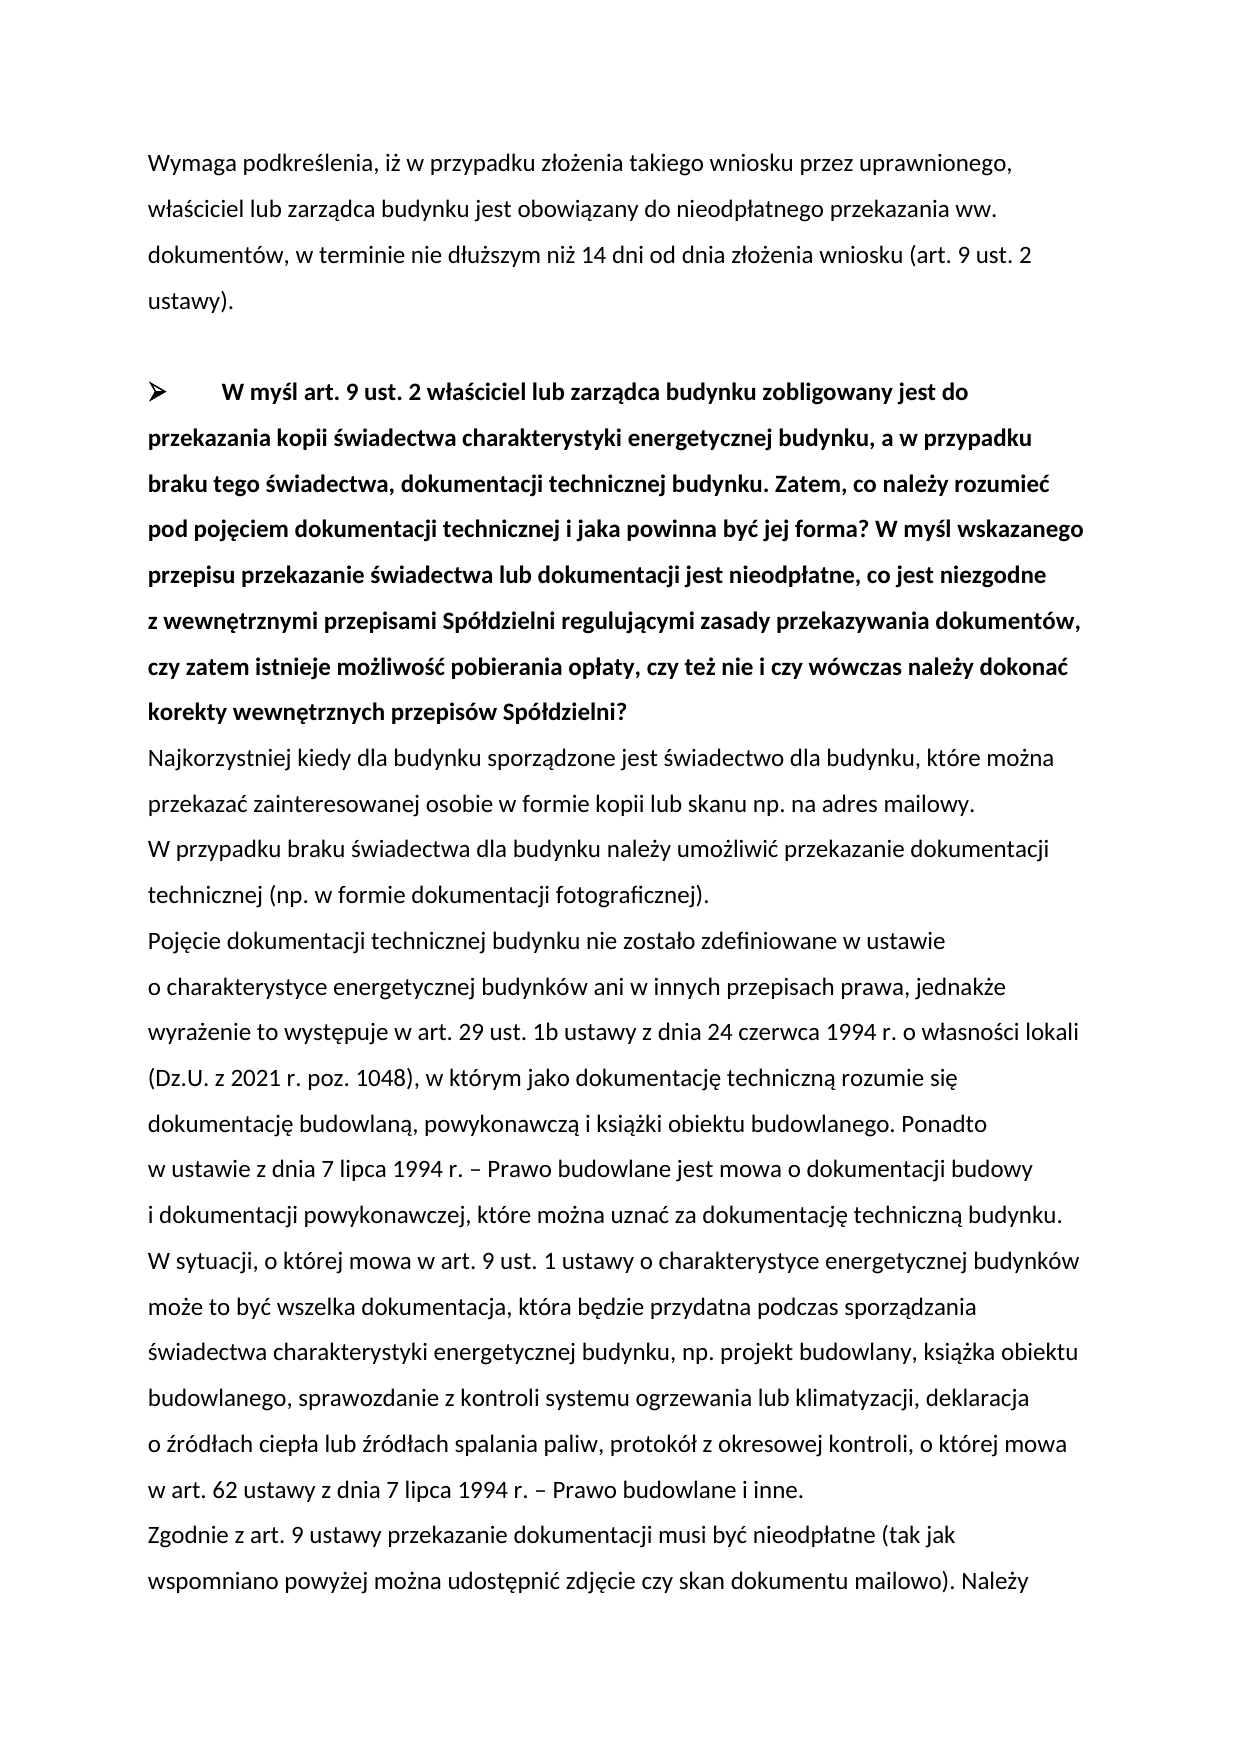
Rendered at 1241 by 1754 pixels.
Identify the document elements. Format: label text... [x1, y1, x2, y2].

text Pojęcie dokumentacji technicznej budynku nie zostało zdefiniowane w ustawie o charakterystyce energetycznej budynków ani w innych przepisach prawa, jednakże wyrażenie to występuje w art. 29 ust. 1b ustawy z dnia 24 czerwca 1994 r. o własności lokali (Dz.U. z 2021 r. poz. 1048), w którym jako dokumentację techniczną rozumie się dokumentację budowlaną, powykonawczą i książki obiektu budowlanego. Ponadto w ustawie z dnia 7 lipca 1994 r. – Prawo budowlane jest mowa o dokumentacji budowy i dokumentacji powykonawczej, które można uznać za dokumentację techniczną budynku. W sytuacji, o której mowa w art. 9 ust. 1 ustawy o charakterystyce energetycznej budynków może to być wszelka dokumentacja, która będzie przydatna podczas sporządzania świadectwa charakterystyki energetycznej budynku, np. projekt budowlany, książka obiektu budowlanego, sprawozdanie z kontroli systemu ogrzewania lub klimatyzacji, deklaracja o źródłach ciepła lub źródłach spalania paliw, protokół z okresowej kontroli, o której mowa w art. 62 ustawy z dnia 7 lipca 1994 r. – Prawo budowlane i inne. [148, 925, 1093, 1504]
text Najkorzystniej kiedy dla budynku sporządzone jest świadectwo dla budynku, które można przekazać zainteresowanej osobie w formie kopii lub skanu np. na adres mailowy. [148, 742, 1093, 818]
text W przypadku braku świadectwa dla budynku należy umożliwić przekazanie dokumentacji technicznej (np. w formie dokumentacji fotograficznej). [148, 833, 1093, 910]
text Wymaga podkreślenia, iż w przypadku złożenia takiego wniosku przez uprawnionego, właściciel lub zarządca budynku jest obowiązany do nieodpłatnego przekazania ww. dokumentów, w terminie nie dłuższym niż 14 dni od dnia złożenia wniosku (art. 9 ust. 2 ustawy). [148, 148, 1093, 315]
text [148, 1519, 1093, 1596]
list W myśl art. 9 ust. 2 właściciel lub zarządca budynku zobligowany jest do przekazania kopii świadectwa charakterystyki energetycznej budynku, a w przypadku braku tego świadectwa, dokumentacji technicznej budynku. Zatem, co należy rozumieć pod pojęciem dokumentacji technicznej i jaka powinna być jej forma? W myśl wskazanego przepisu przekazanie świadectwa lub dokumentacji jest nieodpłatne, co jest niezgodne z wewnętrznymi przepisami Spółdzielni regulującymi zasady przekazywania dokumentów, czy zatem istnieje możliwość pobierania opłaty, czy też nie i czy wówczas należy dokonać korekty wewnętrznych przepisów Spółdzielni? [148, 376, 1093, 727]
